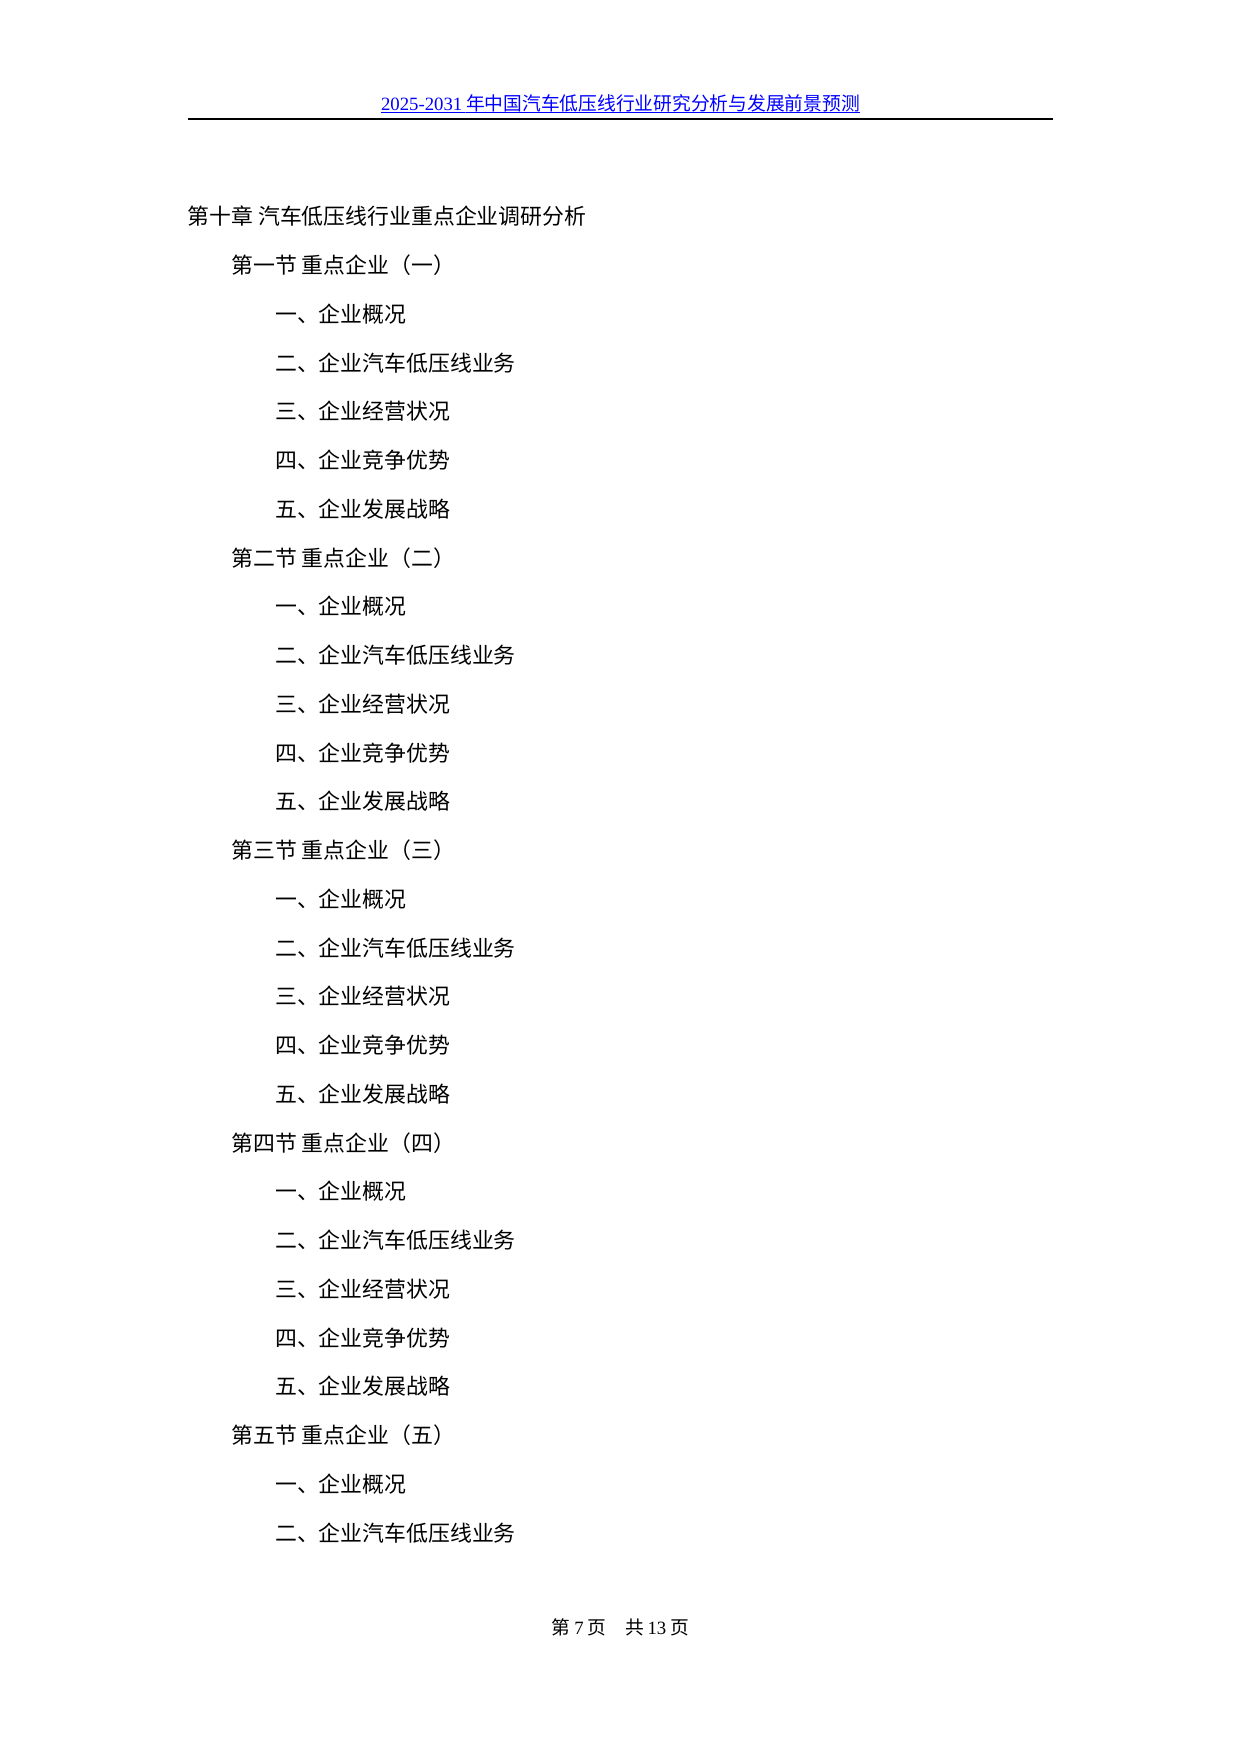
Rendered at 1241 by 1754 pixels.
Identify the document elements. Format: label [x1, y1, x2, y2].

text [187, 150, 1053, 1548]
